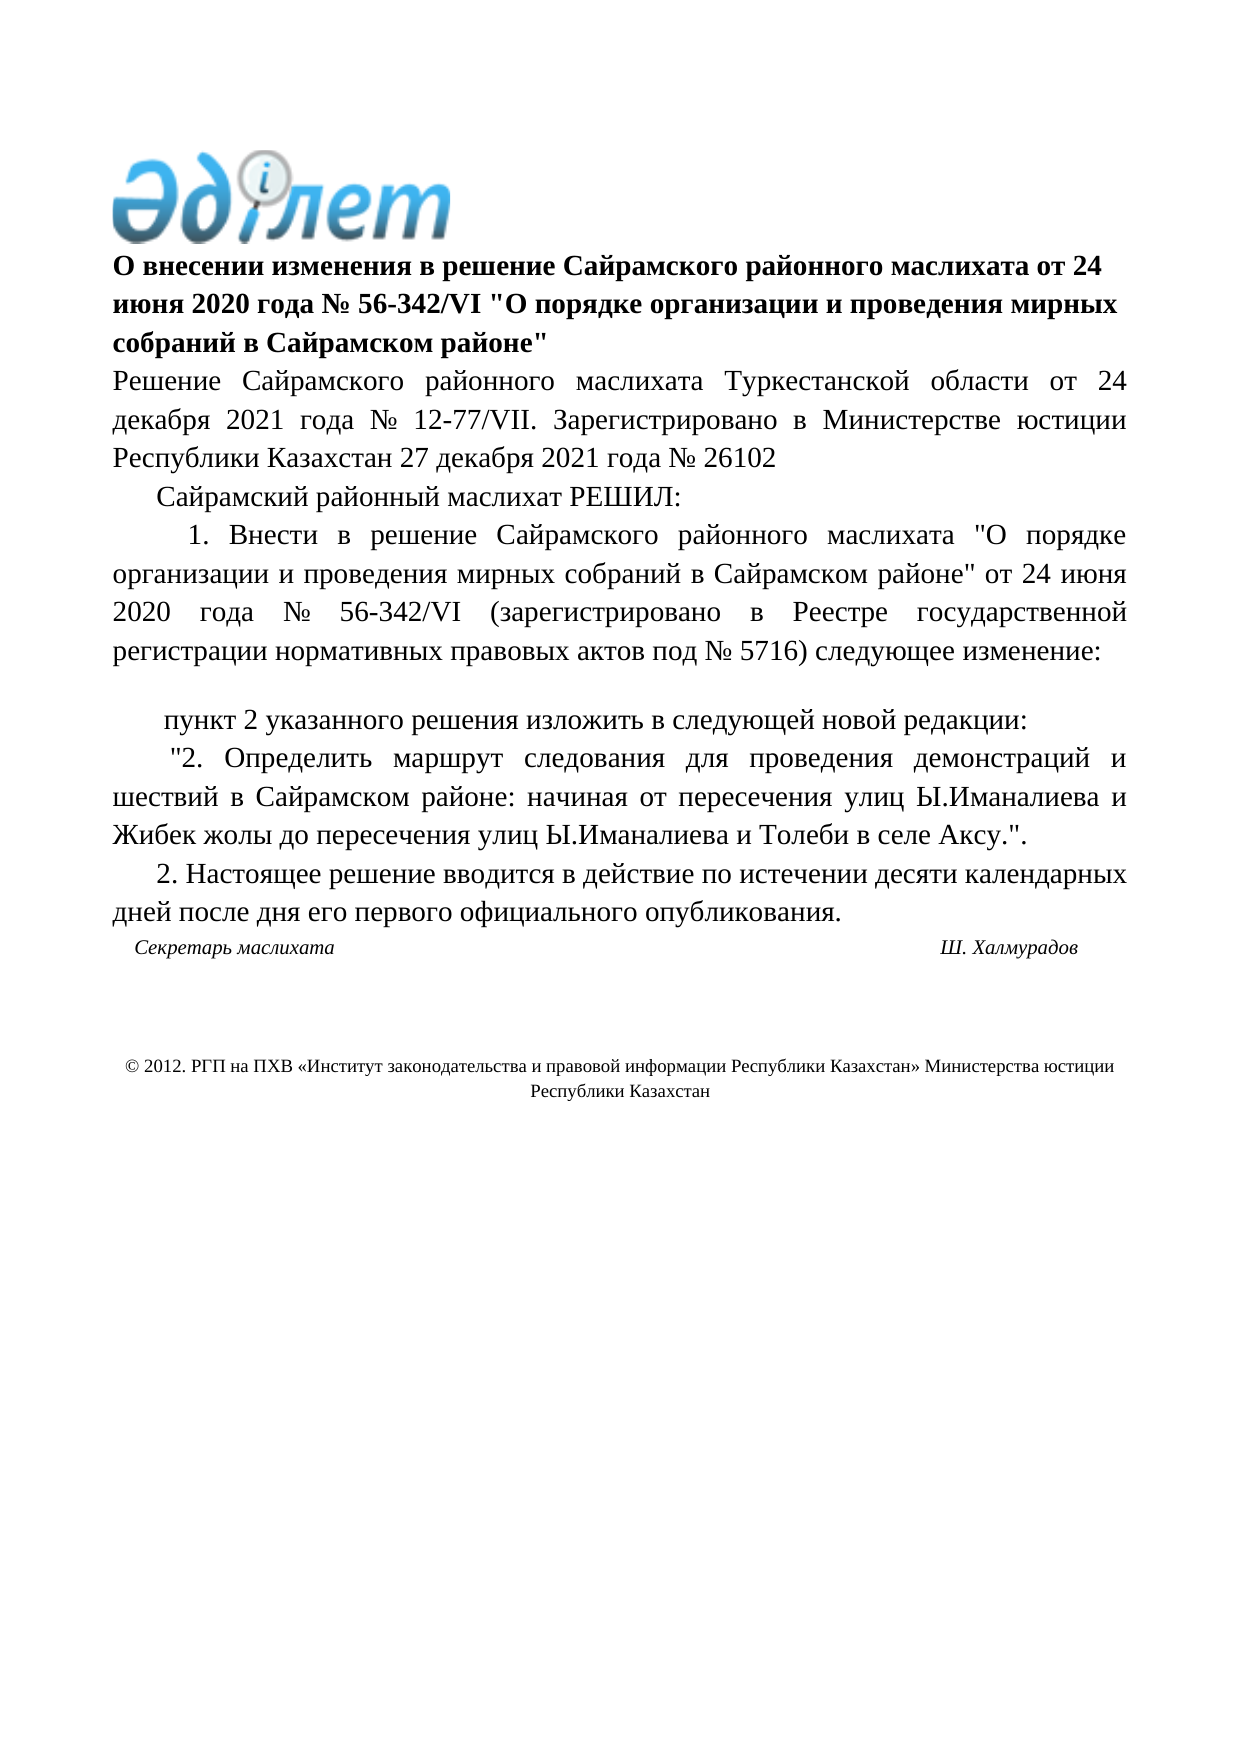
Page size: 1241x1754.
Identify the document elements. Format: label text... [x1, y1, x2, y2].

text О внесении изменения в решение Сайрамского районного маслихата от 24 июня 2020 года № 56-342/VІ "О порядке организации и проведения мирных собраний в Сайрамском районе" [112, 248, 1128, 358]
text "2. Определить маршрут следования для проведения демонстраций и шествий в Сайрамском районе: начиная от пересечения улиц Ы.Иманалиева и Жибек жолы до пересечения улиц Ы.Иманалиева и Толеби в селе Аксу.". [112, 740, 1128, 851]
text пункт 2 указанного решения изложить в следующей новой редакции: [112, 702, 1128, 735]
table_header Ш. Халмурадов [939, 933, 1240, 964]
text © 2012. РГП на ПХВ «Институт законодательства и правовой информации Республики Казахстан» Министерства юстиции Республики Казахстан [112, 1055, 1128, 1101]
text 1. Внести в решение Сайрамского районного маслихата "О порядке организации и проведения мирных собраний в Сайрамском районе" от 24 июня 2020 года № 56-342/VІ (зарегистрировано в Реестре государственной регистрации нормативных правовых актов под № 5716) следующее изменение: [112, 517, 1128, 667]
picture [112, 150, 451, 244]
table_header Секретарь маслихата [101, 933, 939, 964]
text Решение Сайрамского районного маслихата Туркестанской области от 24 декабря 2021 года № 12-77/VII. Зарегистрировано в Министерстве юстиции Республики Казахстан 27 декабря 2021 года № 26102 [112, 363, 1128, 474]
text 2. Настоящее решение вводится в действие по истечении десяти календарных дней после дня его первого официального опубликования. [112, 856, 1128, 928]
text Сайрамский районный маслихат РЕШИЛ: [112, 479, 1128, 512]
